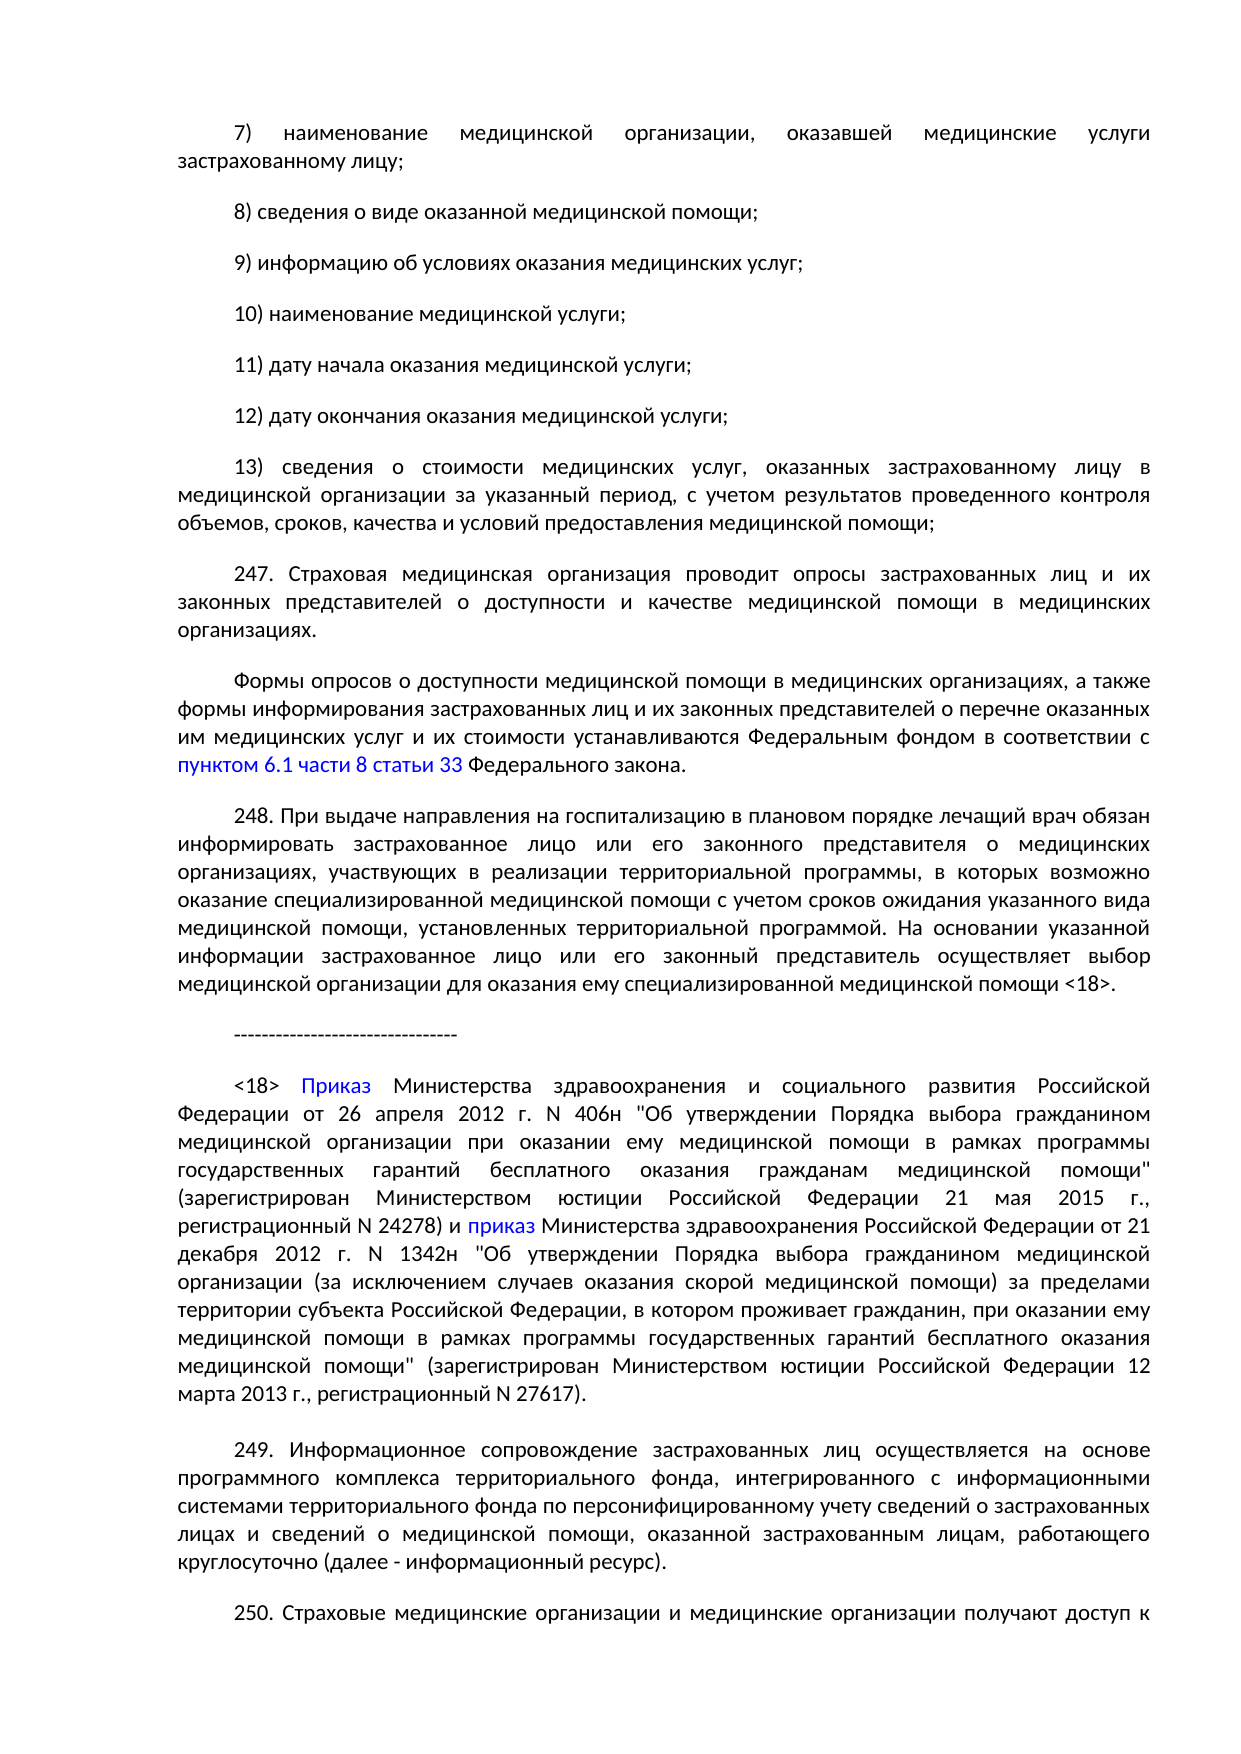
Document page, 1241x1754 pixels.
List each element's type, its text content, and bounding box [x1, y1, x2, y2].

text 8) сведения о виде оказанной медицинской помощи; [177, 197, 1152, 225]
text 12) дату окончания оказания медицинской услуги; [177, 401, 1152, 429]
text 249. Информационное сопровождение застрахованных лиц осуществляется на основе программного комплекса территориального фонда, интегрированного с информационными системами территориального фонда по персонифицированному учету сведений о застрахованных лицах и сведений о медицинской помощи, оказанной застрахованным лицам, работающего круглосуточно (далее - информационный ресурс). [177, 1435, 1152, 1575]
text 13) сведения о стоимости медицинских услуг, оказанных застрахованному лицу в медицинской организации за указанный период, с учетом результатов проведенного контроля объемов, сроков, качества и условий предоставления медицинской помощи; [177, 452, 1152, 536]
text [177, 1598, 1152, 1626]
text -------------------------------- [177, 1020, 1152, 1048]
text 10) наименование медицинской услуги; [177, 299, 1152, 327]
text 248. При выдаче направления на госпитализацию в плановом порядке лечащий врач обязан информировать застрахованное лицо или его законного представителя о медицинских организациях, участвующих в реализации территориальной программы, в которых возможно оказание специализированной медицинской помощи с учетом сроков ожидания указанного вида медицинской помощи, установленных территориальной программой. На основании указанной информации застрахованное лицо или его законный представитель осуществляет выбор медицинской организации для оказания ему специализированной медицинской помощи <18>. [177, 801, 1152, 997]
text 11) дату начала оказания медицинской услуги; [177, 350, 1152, 378]
text 9) информацию об условиях оказания медицинских услуг; [177, 248, 1152, 276]
text <18> Приказ Министерства здравоохранения и социального развития Российской Федерации от 26 апреля 2012 г. N 406н "Об утверждении Порядка выбора гражданином медицинской организации при оказании ему медицинской помощи в рамках программы государственных гарантий бесплатного оказания гражданам медицинской помощи" (зарегистрирован Министерством юстиции Российской Федерации 21 мая 2015 г., регистрационный N 24278) и приказ Министерства здравоохранения Российской Федерации от 21 декабря 2012 г. N 1342н "Об утверждении Порядка выбора гражданином медицинской организации (за исключением случаев оказания скорой медицинской помощи) за пределами территории субъекта Российской Федерации, в котором проживает гражданин, при оказании ему медицинской помощи в рамках программы государственных гарантий бесплатного оказания медицинской помощи" (зарегистрирован Министерством юстиции Российской Федерации 12 марта 2013 г., регистрационный N 27617). [177, 1071, 1152, 1407]
text Формы опросов о доступности медицинской помощи в медицинских организациях, а также формы информирования застрахованных лиц и их законных представителей о перечне оказанных им медицинских услуг и их стоимости устанавливаются Федеральным фондом в соответствии с пунктом 6.1 части 8 статьи 33 Федерального закона. [177, 666, 1152, 778]
text 247. Страховая медицинская организация проводит опросы застрахованных лиц и их законных представителей о доступности и качестве медицинской помощи в медицинских организациях. [177, 559, 1152, 643]
text 7) наименование медицинской организации, оказавшей медицинские услуги застрахованному лицу; [177, 118, 1152, 174]
